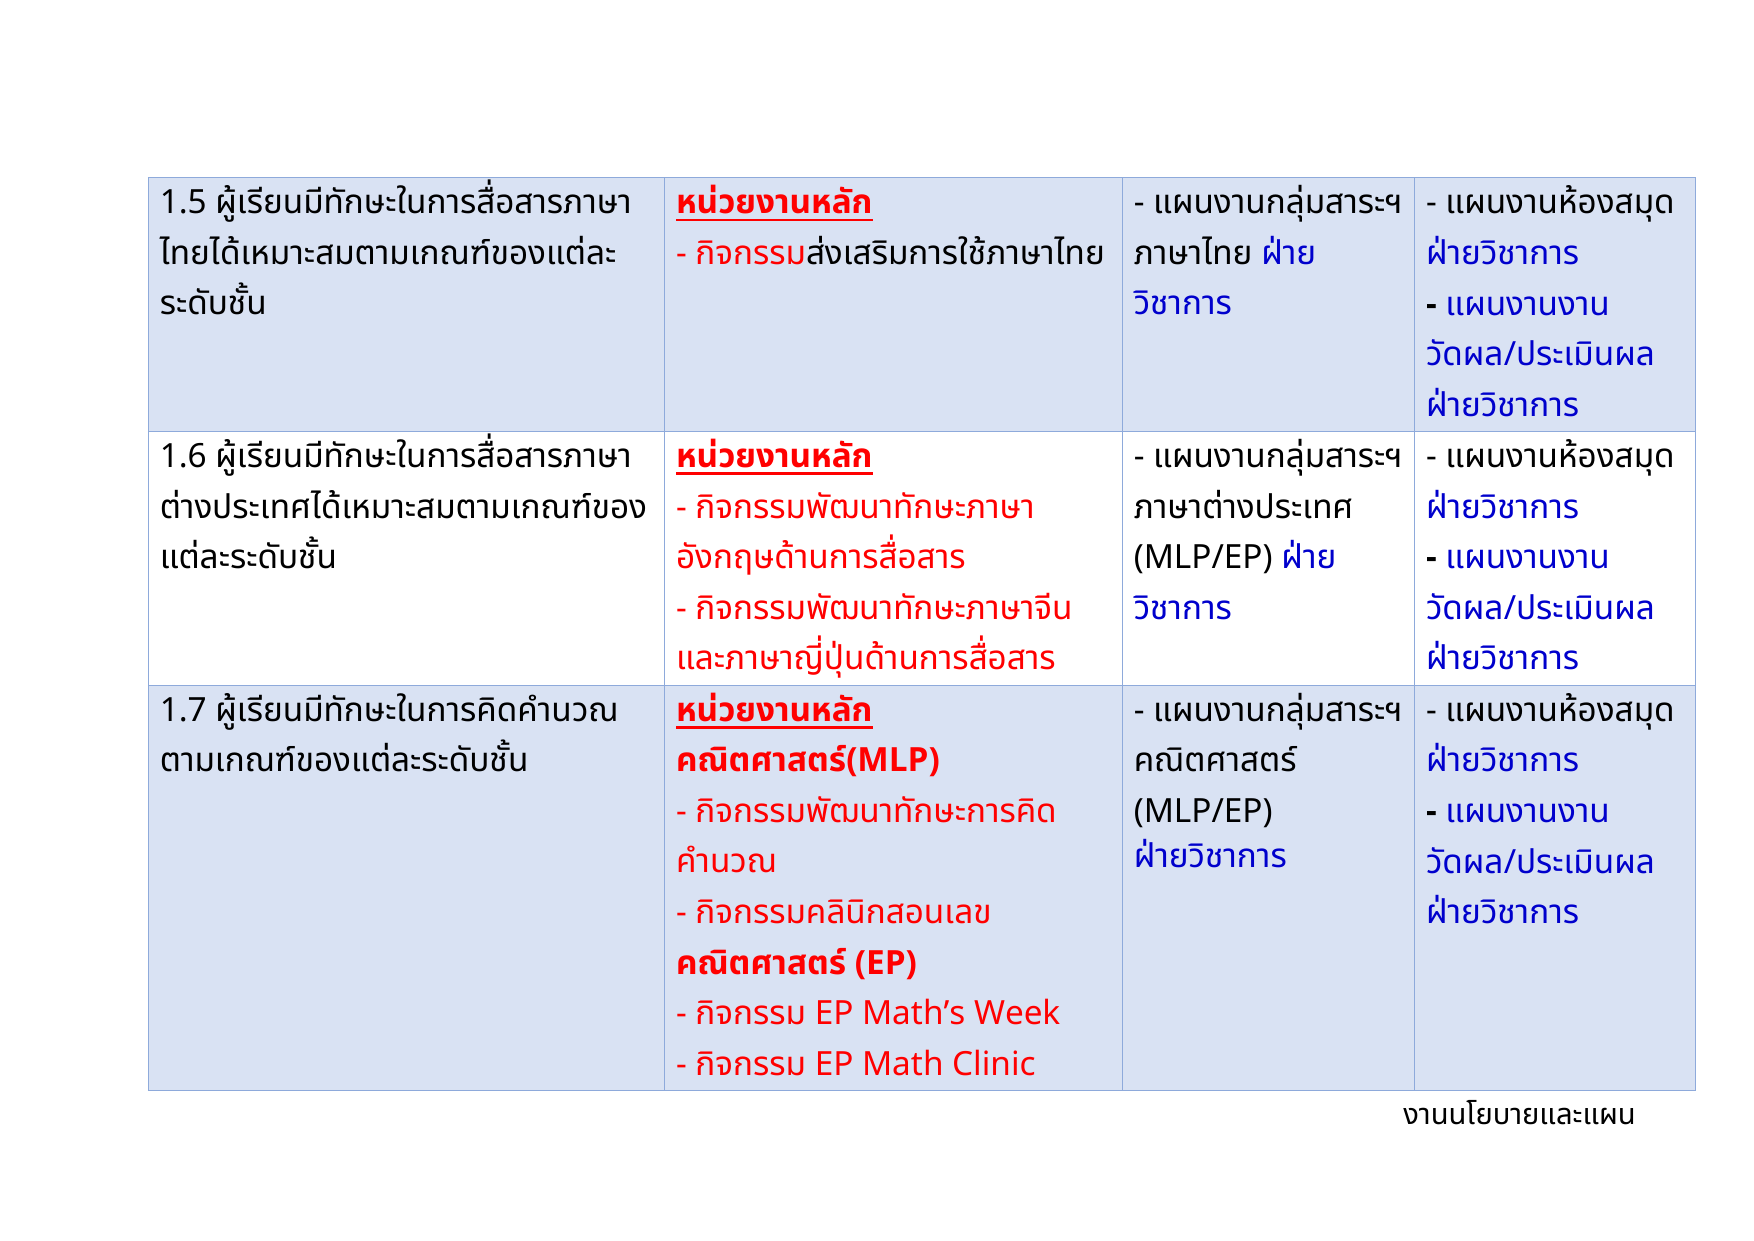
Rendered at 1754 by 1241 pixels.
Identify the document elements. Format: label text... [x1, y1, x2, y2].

table_cell 1.5 ผู้เรียนมีทักษะในการสื่อสารภาษาไทยได้เหมาะสมตามเกณฑ์ของแต่ละระดับชั้น [149, 178, 664, 431]
table_cell หน่วยงานหลัก - กิจกรรมส่งเสริมการใช้ภาษาไทย [665, 178, 1122, 431]
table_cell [1415, 178, 1695, 431]
table_cell หน่วยงานหลัก - กิจกรรมพัฒนาทักษะภาษาอังกฤษด้านการสื่อสาร - กิจกรรมพัฒนาทักษะภาษาจีนและภาษาญี่ปุ่นด้านการสื่อสาร [665, 432, 1122, 685]
table_cell - แผนงานกลุ่มสาระฯ ภาษาต่างประเทศ (MLP/EP) ฝ่ายวิชาการ [1123, 432, 1414, 685]
table_cell - แผนงานกลุ่มสาระฯ ภาษาไทย ฝ่ายวิชาการ [1123, 178, 1414, 431]
table_cell 1.6 ผู้เรียนมีทักษะในการสื่อสารภาษาต่างประเทศได้เหมาะสมตามเกณฑ์ของแต่ละระดับชั้น [149, 432, 664, 685]
table_cell - แผนงานกลุ่มสาระฯ คณิตศาสตร์ (MLP/EP) ฝ่ายวิชาการ [1123, 686, 1414, 1090]
table_cell หน่วยงานหลัก คณิตศาสตร์(MLP) - กิจกรรมพัฒนาทักษะการคิดคำนวณ - กิจกรรมคลินิกสอนเลข คณิตศาสตร์ (EP) - กิจกรรม EP Math’s Week - กิจกรรม EP Math Clinic [665, 686, 1122, 1090]
table_cell - แผนงานห้องสมุด ฝ่ายวิชาการ - แผนงานงานวัดผล/ประเมินผล ฝ่ายวิชาการ [1415, 432, 1695, 685]
table_cell 1.7 ผู้เรียนมีทักษะในการคิดคำนวณตามเกณฑ์ของแต่ละระดับชั้น [149, 686, 664, 1090]
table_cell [1415, 686, 1695, 1090]
